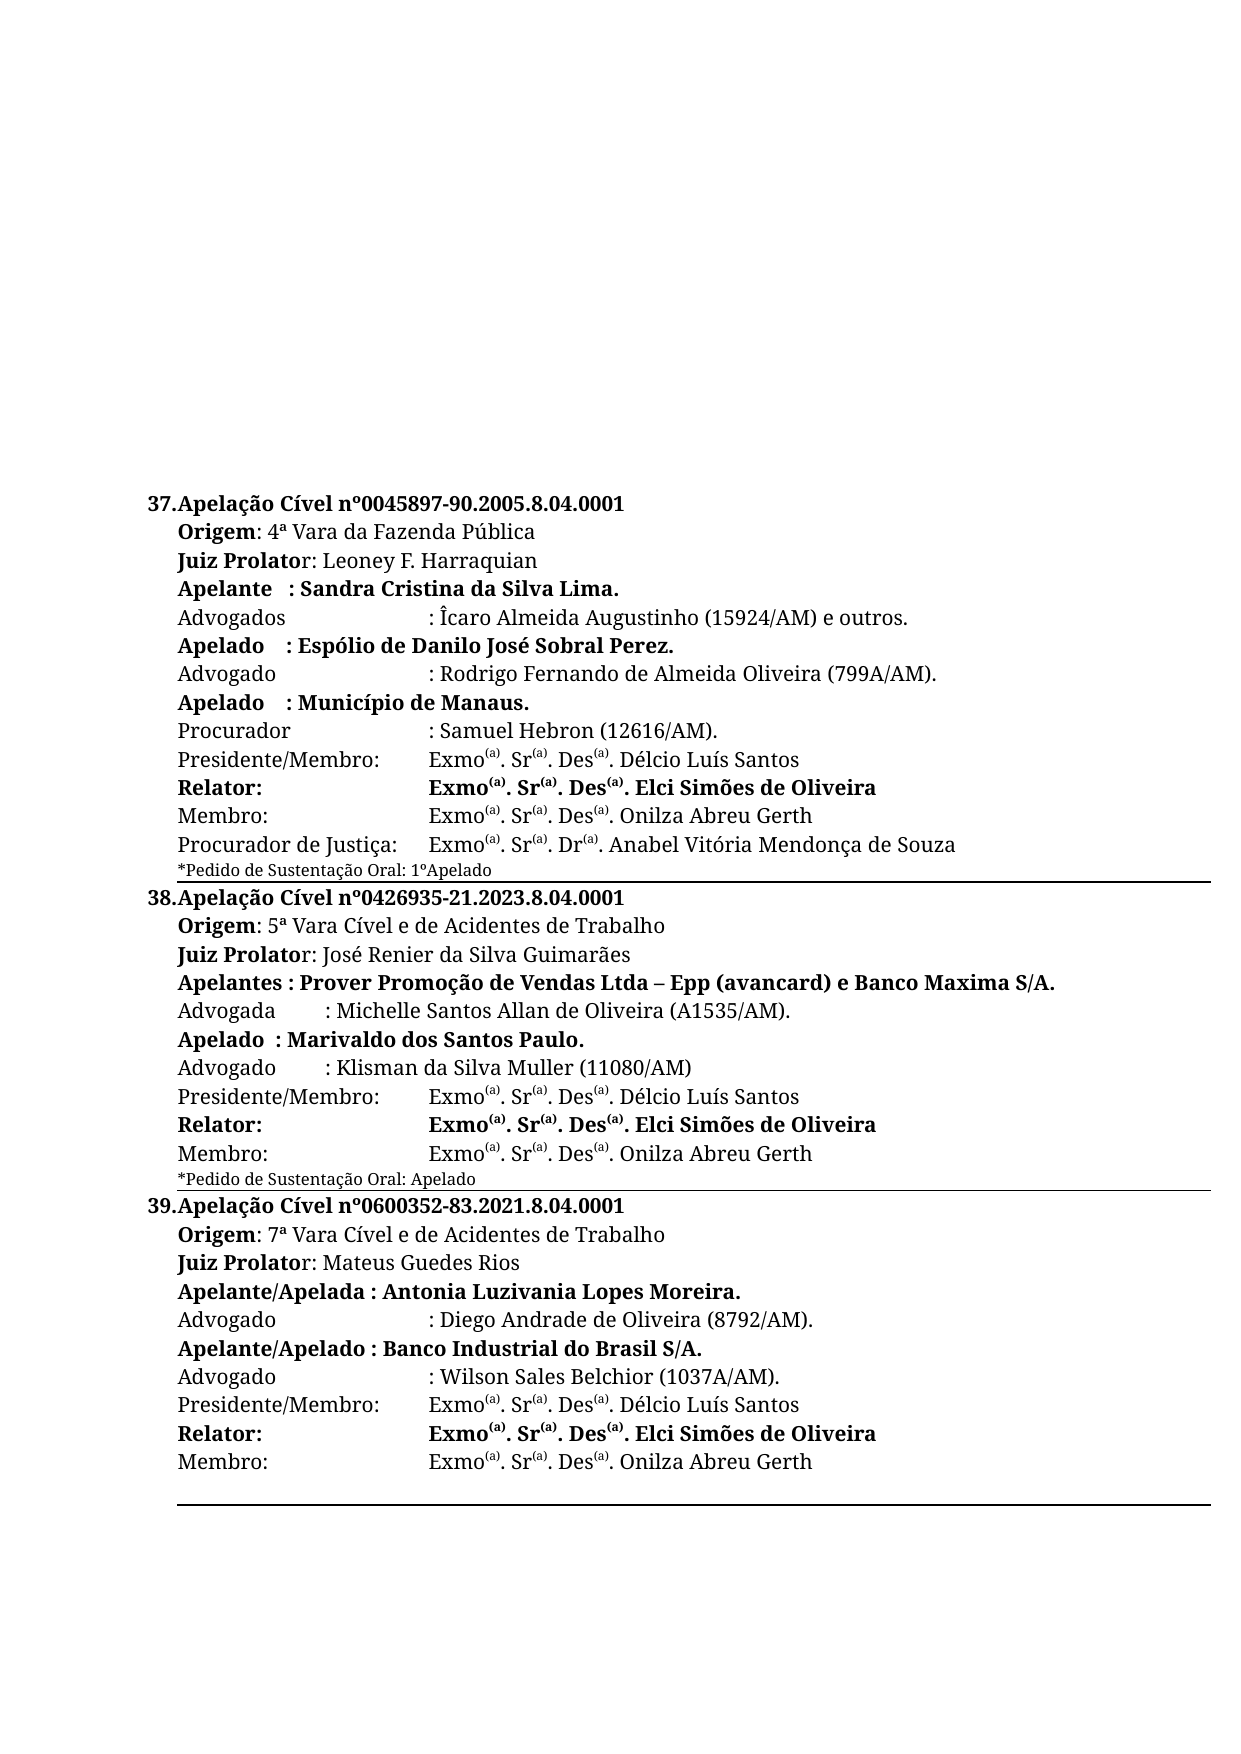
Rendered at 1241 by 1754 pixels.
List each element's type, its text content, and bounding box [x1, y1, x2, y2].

text Relator: Exmo(a). Sr(a). Des(a). Elci Simões de Oliveira [177, 1110, 1211, 1139]
text Relator: Exmo(a). Sr(a). Des(a). Elci Simões de Oliveira [177, 1419, 1211, 1447]
text Juiz Prolator: José Renier da Silva Guimarães [177, 940, 1211, 968]
text Juiz Prolator: Mateus Guedes Rios [177, 1248, 1211, 1277]
text *Pedido de Sustentação Oral: 1ºApelado [177, 858, 1211, 881]
text Apelantes : Prover Promoção de Vendas Ltda – Epp (avancard) e Banco Maxima S/A. Advogada : Michelle Santos Allan de Oliveira (A1535/AM). Apelado : Marivaldo dos Santos Paulo. Advogado : Klisman da Silva Muller (11080/AM) [177, 968, 1211, 1082]
text Membro: Exmo(a). Sr(a). Des(a). Onilza Abreu Gerth [177, 1139, 1211, 1167]
text Membro: Exmo(a). Sr(a). Des(a). Onilza Abreu Gerth [177, 802, 1211, 830]
text Presidente/Membro: Exmo(a). Sr(a). Des(a). Délcio Luís Santos [177, 1082, 1211, 1110]
text Origem: 7ª Vara Cível e de Acidentes de Trabalho [177, 1220, 1211, 1248]
text Origem: 5ª Vara Cível e de Acidentes de Trabalho [177, 911, 1211, 940]
text Apelante : Sandra Cristina da Silva Lima. Advogados : Îcaro Almeida Augustinho (15924/AM) e outros. Apelado : Espólio de Danilo José Sobral Perez. Advogado : Rodrigo Fernando de Almeida Oliveira (799A/AM). Apelado : Município de Manaus. Procurador : Samuel Hebron (12616/AM). Presidente/Membro: Exmo(a). Sr(a). Des(a). Délcio Luís Santos [177, 574, 1211, 773]
text Origem: 4ª Vara da Fazenda Pública [177, 517, 1211, 546]
text Membro: Exmo(a). Sr(a). Des(a). Onilza Abreu Gerth [177, 1447, 1211, 1476]
text Apelante/Apelada : Antonia Luzivania Lopes Moreira. Advogado : Diego Andrade de Oliveira (8792/AM). Apelante/Apelado : Banco Industrial do Brasil S/A. Advogado : Wilson Sales Belchior (1037A/AM). Presidente/Membro: Exmo(a). Sr(a). Des(a). Délcio Luís Santos [177, 1277, 1211, 1419]
text Procurador de Justiça: Exmo(a). Sr(a). Dr(a). Anabel Vitória Mendonça de Souza [177, 830, 1211, 858]
list Apelação Cível nº0600352-83.2021.8.04.0001 [148, 1191, 1211, 1220]
list Apelação Cível nº0426935-21.2023.8.04.0001 [148, 883, 1211, 911]
text *Pedido de Sustentação Oral: Apelado [177, 1167, 1211, 1190]
text Relator: Exmo(a). Sr(a). Des(a). Elci Simões de Oliveira [177, 773, 1211, 802]
text Juiz Prolator: Leoney F. Harraquian [177, 546, 1211, 574]
list Apelação Cível nº0045897-90.2005.8.04.0001 [148, 489, 1211, 517]
